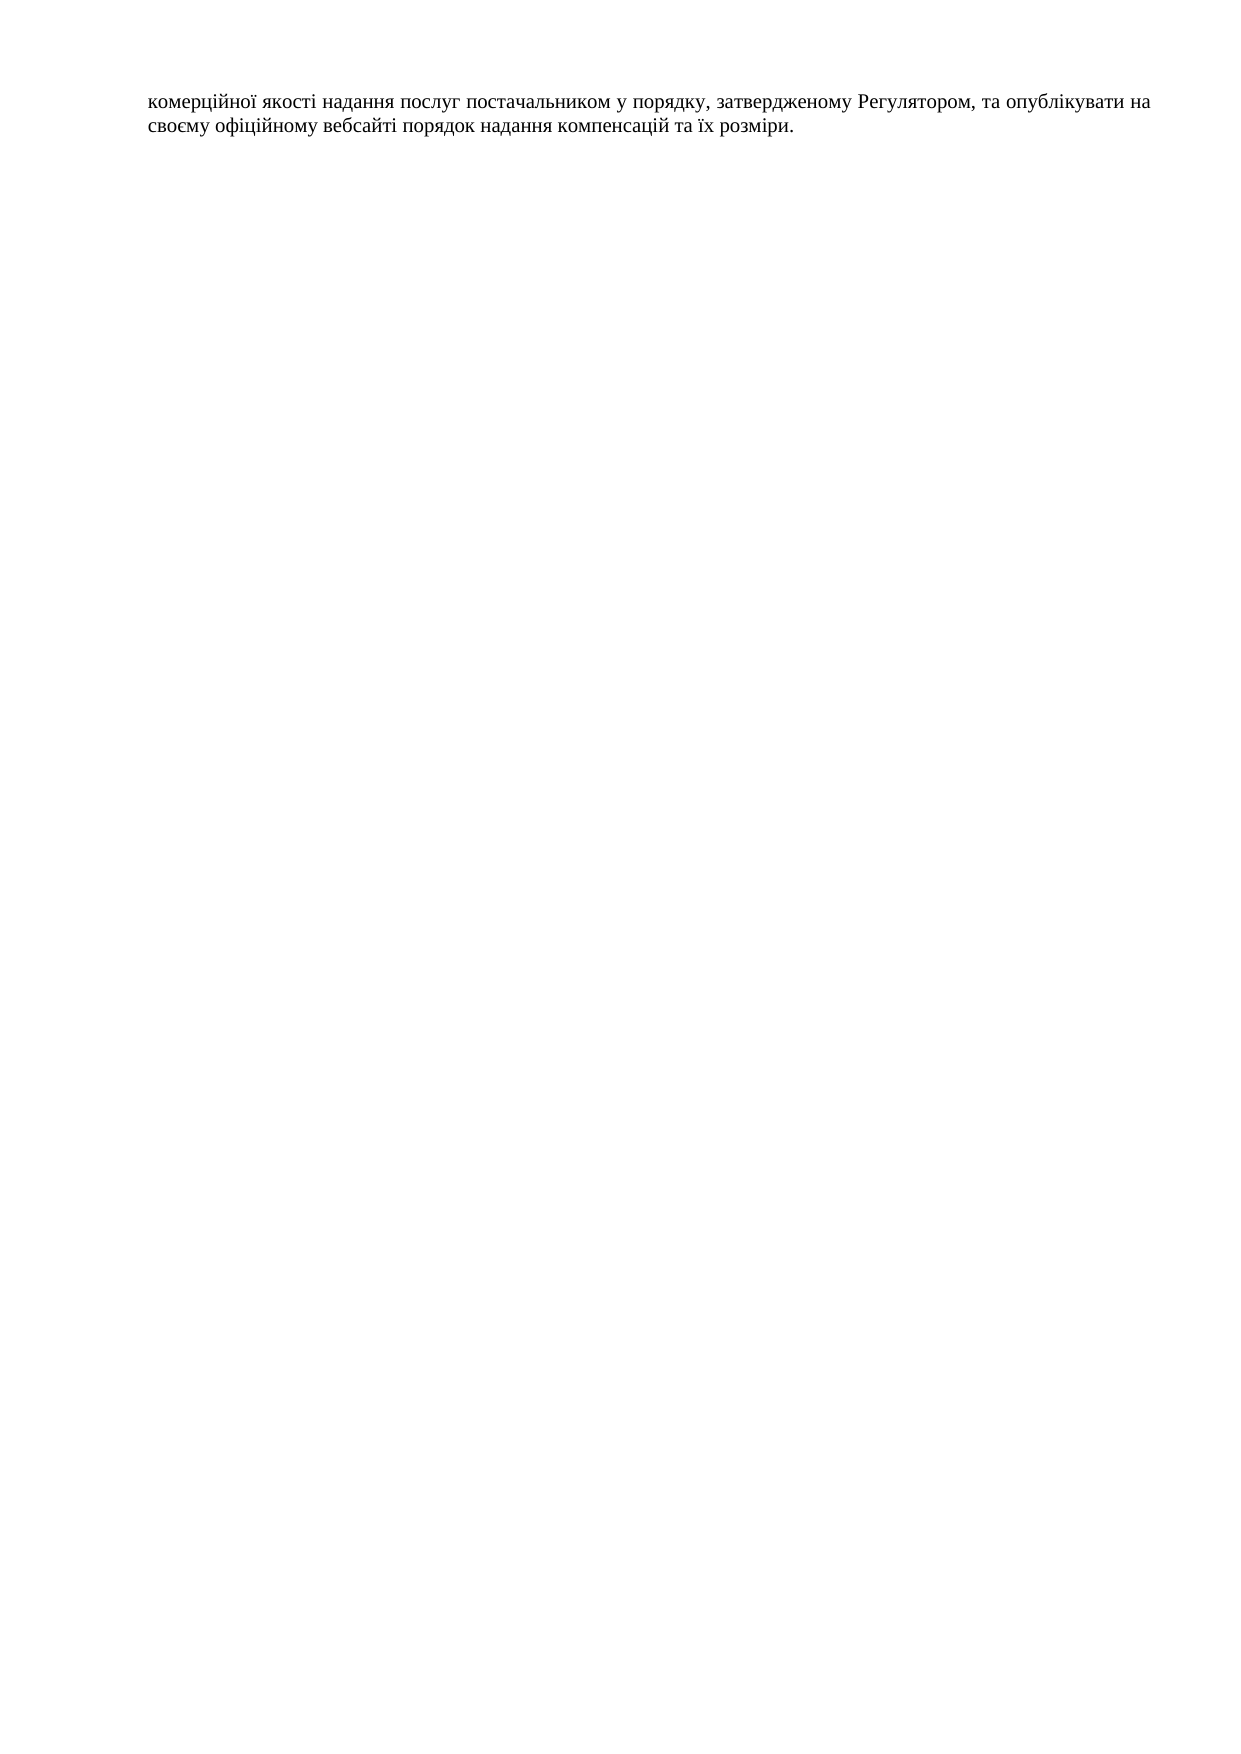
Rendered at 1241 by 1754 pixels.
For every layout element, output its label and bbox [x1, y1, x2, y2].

text [148, 88, 1152, 137]
